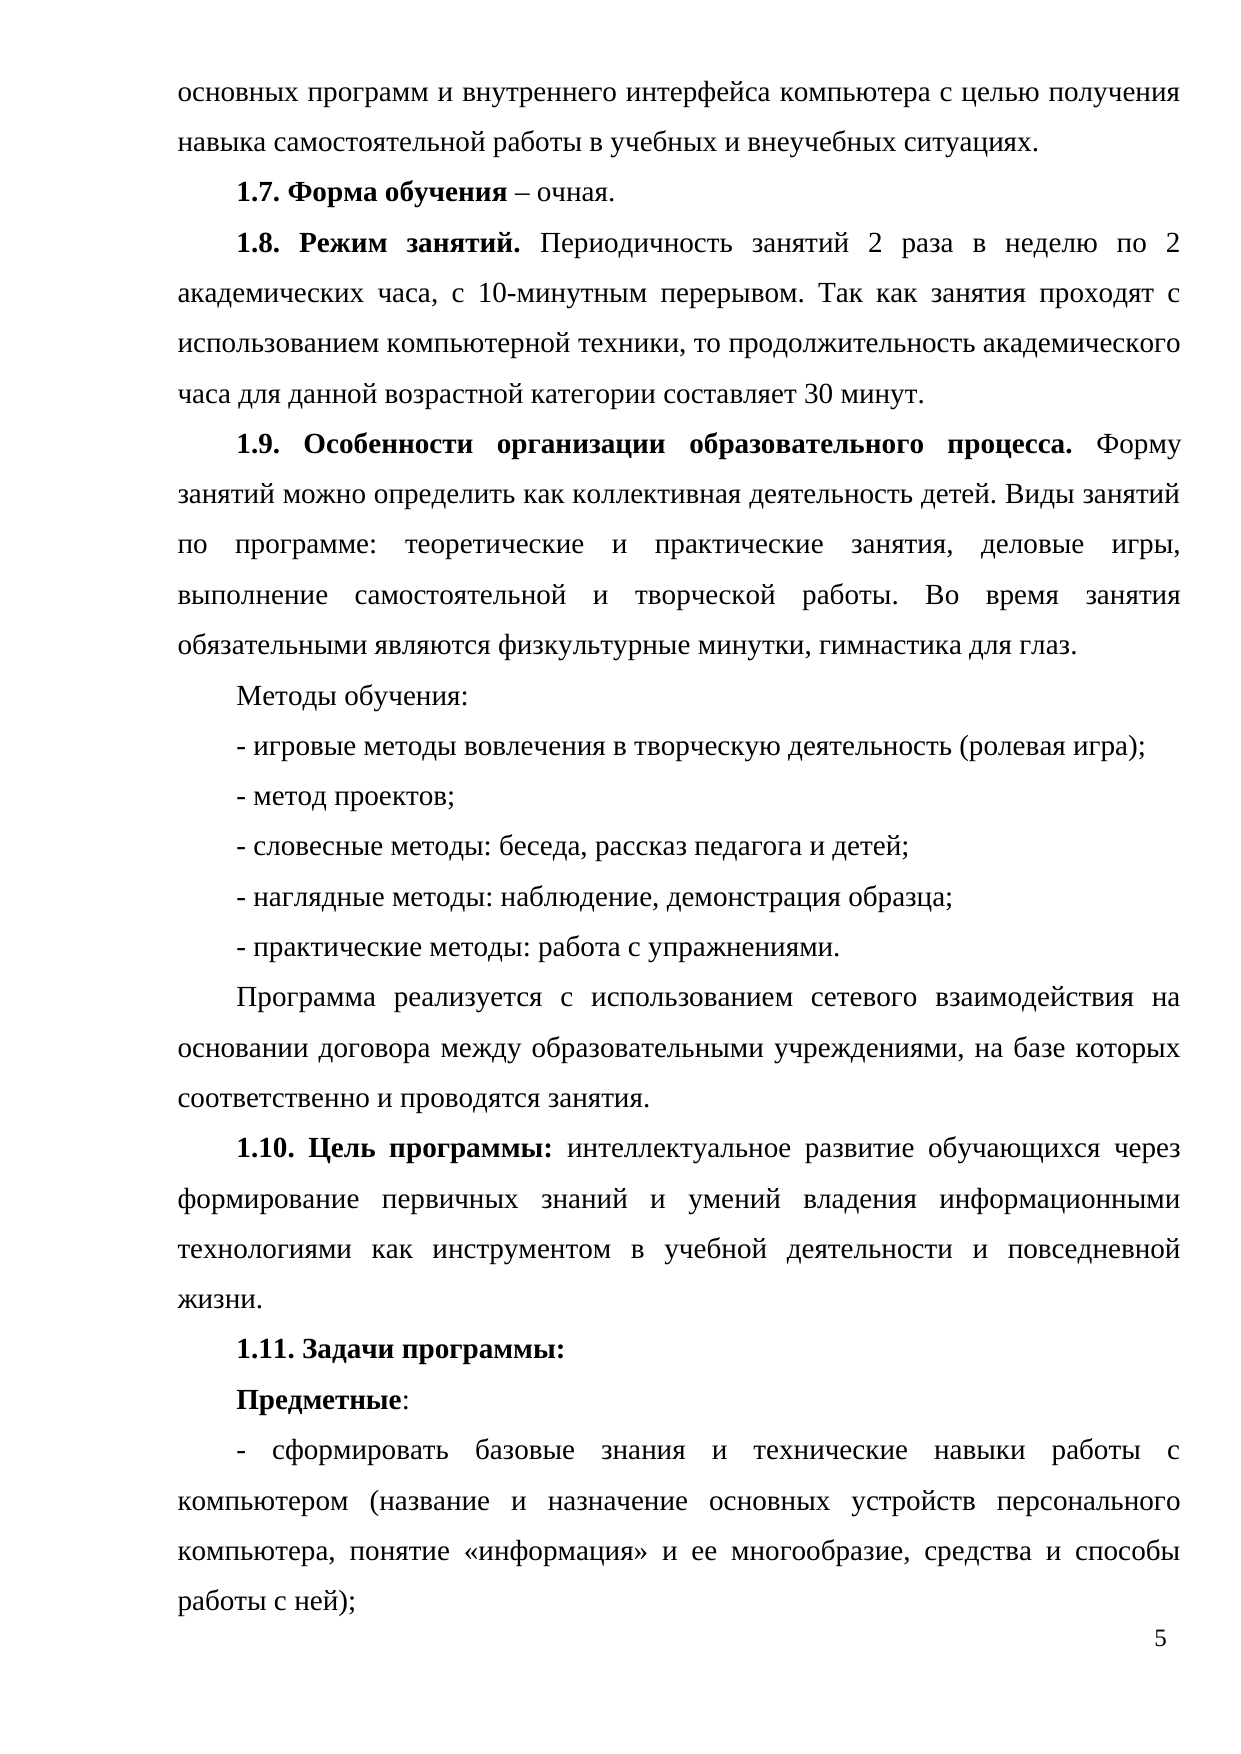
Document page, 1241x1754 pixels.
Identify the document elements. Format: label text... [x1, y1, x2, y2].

text 1.11. Задачи программы: [177, 1332, 1181, 1365]
text - наглядные методы: наблюдение, демонстрация образца; [177, 879, 1181, 912]
list 1.8. Режим занятий. Периодичность занятий 2 раза в неделю по 2 академических часа, с 10-минутным перерывом. Так как занятия проходят с использованием компьютерной техники, то продолжительность академического часа для данной возрастной категории составляет 30 минут. [177, 225, 1181, 409]
text 1.9. Особенности организации образовательного процесса. Форму занятий можно определить как коллективная деятельность детей. Виды занятий по программе: теоретические и практические занятия, деловые игры, выполнение самостоятельной и творческой работы. Во время занятия обязательными являются физкультурные минутки, гимнастика для глаз. [177, 426, 1181, 661]
text - метод проектов; [177, 778, 1181, 812]
text 1.10. Цель программы: интеллектуальное развитие обучающихся через формирование первичных знаний и умений владения информационными технологиями как инструментом в учебной деятельности и повседневной жизни. [177, 1130, 1181, 1315]
text Предметные: [177, 1382, 1181, 1416]
text Методы обучения: [177, 678, 1181, 711]
text Программа реализуется с использованием сетевого взаимодействия на основании договора между образовательными учреждениями, на базе которых соответственно и проводятся занятия. [177, 979, 1181, 1114]
list 1.7. Форма обучения – очная. [177, 174, 1181, 208]
text - сформировать базовые знания и технические навыки работы с компьютером (название и назначение основных устройств персонального компьютера, понятие «информация» и ее многообразие, средства и способы работы с ней); [177, 1432, 1181, 1617]
text - практические методы: работа с упражнениями. [177, 929, 1181, 963]
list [177, 74, 1181, 158]
text - словесные методы: беседа, рассказ педагога и детей; [177, 828, 1181, 862]
text - игровые методы вовлечения в творческую деятельность (ролевая игра); [177, 728, 1181, 761]
